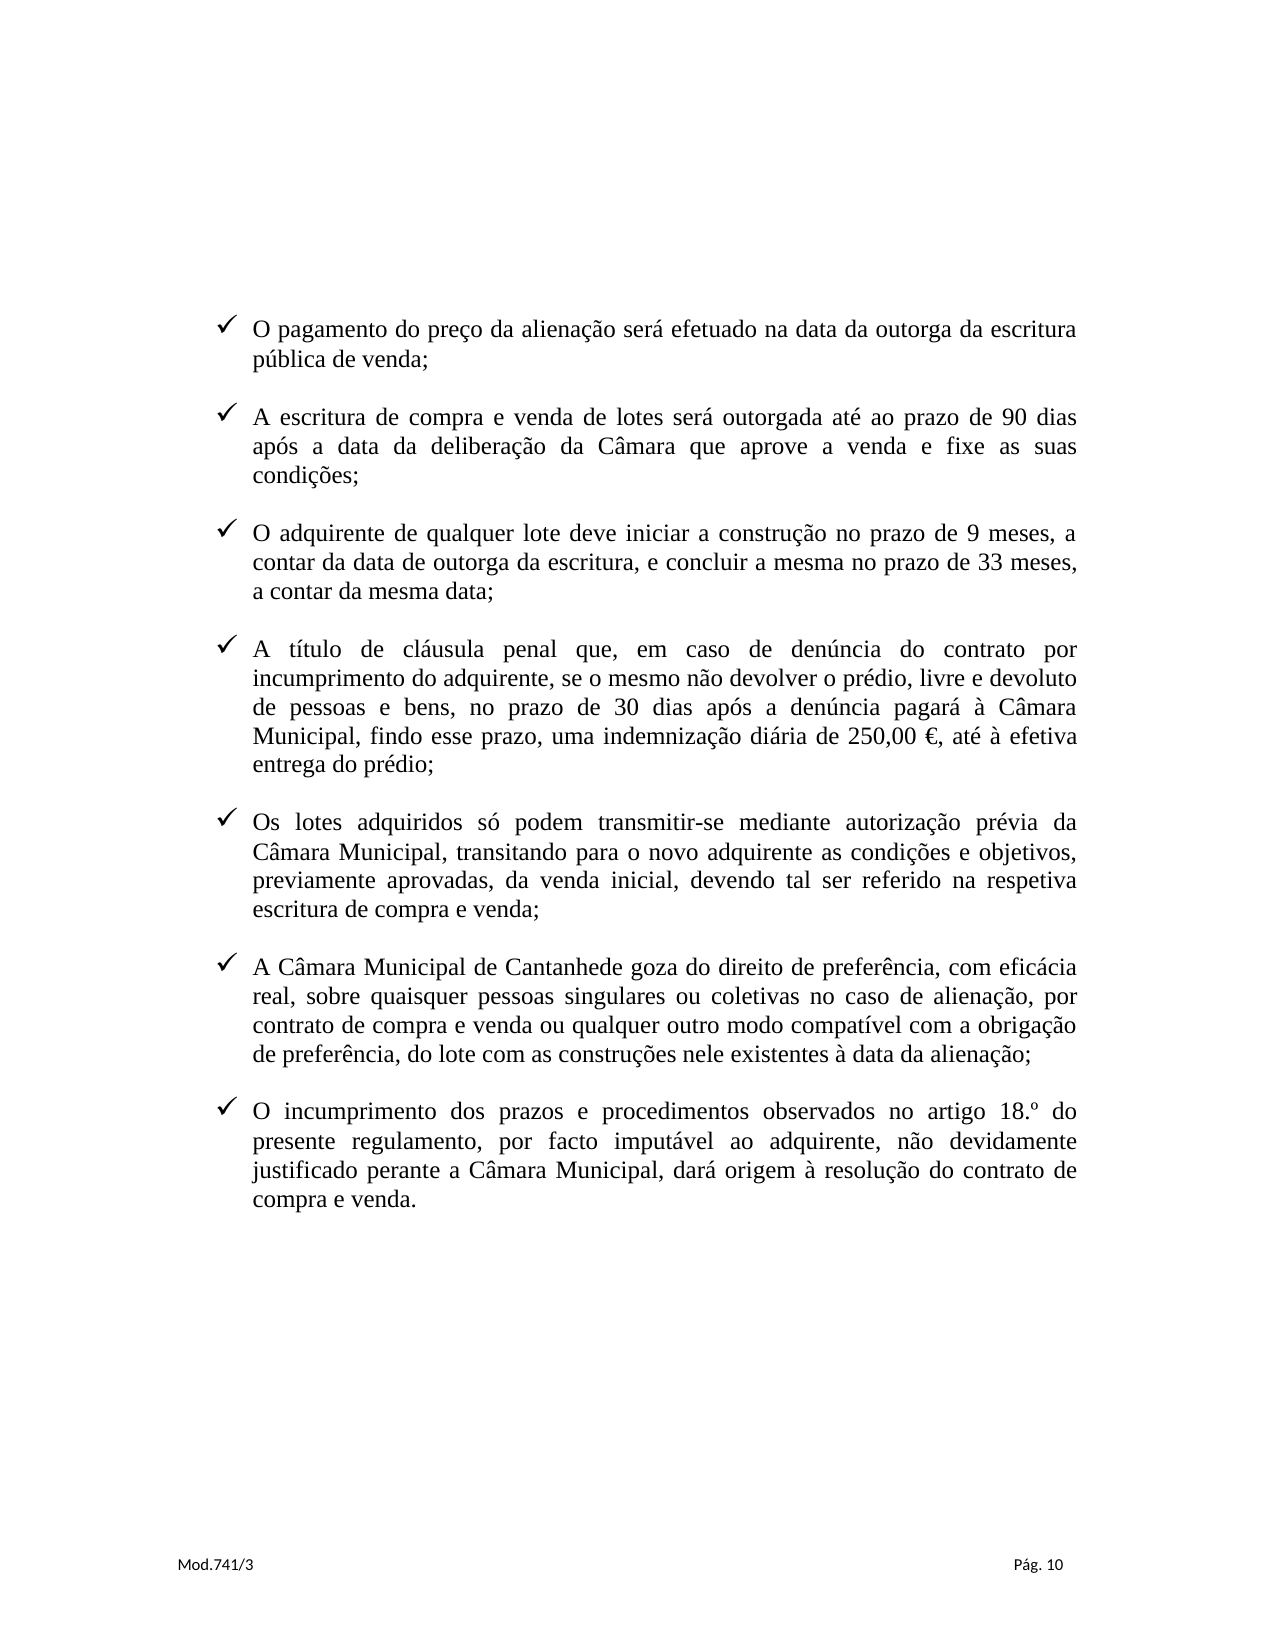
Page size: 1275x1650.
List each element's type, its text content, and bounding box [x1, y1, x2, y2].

list Os lotes adquiridos só podem transmitir-se mediante autorização prévia da Câmara Municipal, transitando para o novo adquirente as condições e objetivos, previamente aprovadas, da venda inicial, devendo tal ser referido na respetiva escritura de compra e venda; [215, 807, 1078, 923]
list O pagamento do preço da alienação será efetuado na data da outorga da escritura pública de venda; [215, 314, 1078, 373]
list O adquirente de qualquer lote deve iniciar a construção no prazo de 9 meses, a contar da data de outorga da escritura, e concluir a mesma no prazo de 33 meses, a contar da mesma data; [215, 518, 1078, 605]
list O incumprimento dos prazos e procedimentos observados no artigo 18.º do presente regulamento, por facto imputável ao adquirente, não devidamente justificado perante a Câmara Municipal, dará origem à resolução do contrato de compra e venda. [215, 1096, 1078, 1212]
list A escritura de compra e venda de lotes será outorgada até ao prazo de 90 dias após a data da deliberação da Câmara que aprove a venda e fixe as suas condições; [215, 402, 1078, 489]
list A título de cláusula penal que, em caso de denúncia do contrato por incumprimento do adquirente, se o mesmo não devolver o prédio, livre e devoluto de pessoas e bens, no prazo de 30 dias após a denúncia pagará à Câmara Municipal, findo esse prazo, uma indemnização diária de 250,00 €, até à efetiva entrega do prédio; [215, 634, 1078, 778]
list A Câmara Municipal de Cantanhede goza do direito de preferência, com eficácia real, sobre quaisquer pessoas singulares ou coletivas no caso de alienação, por contrato de compra e venda ou qualquer outro modo compatível com a obrigação de preferência, do lote com as construções nele existentes à data da alienação; [215, 952, 1078, 1068]
